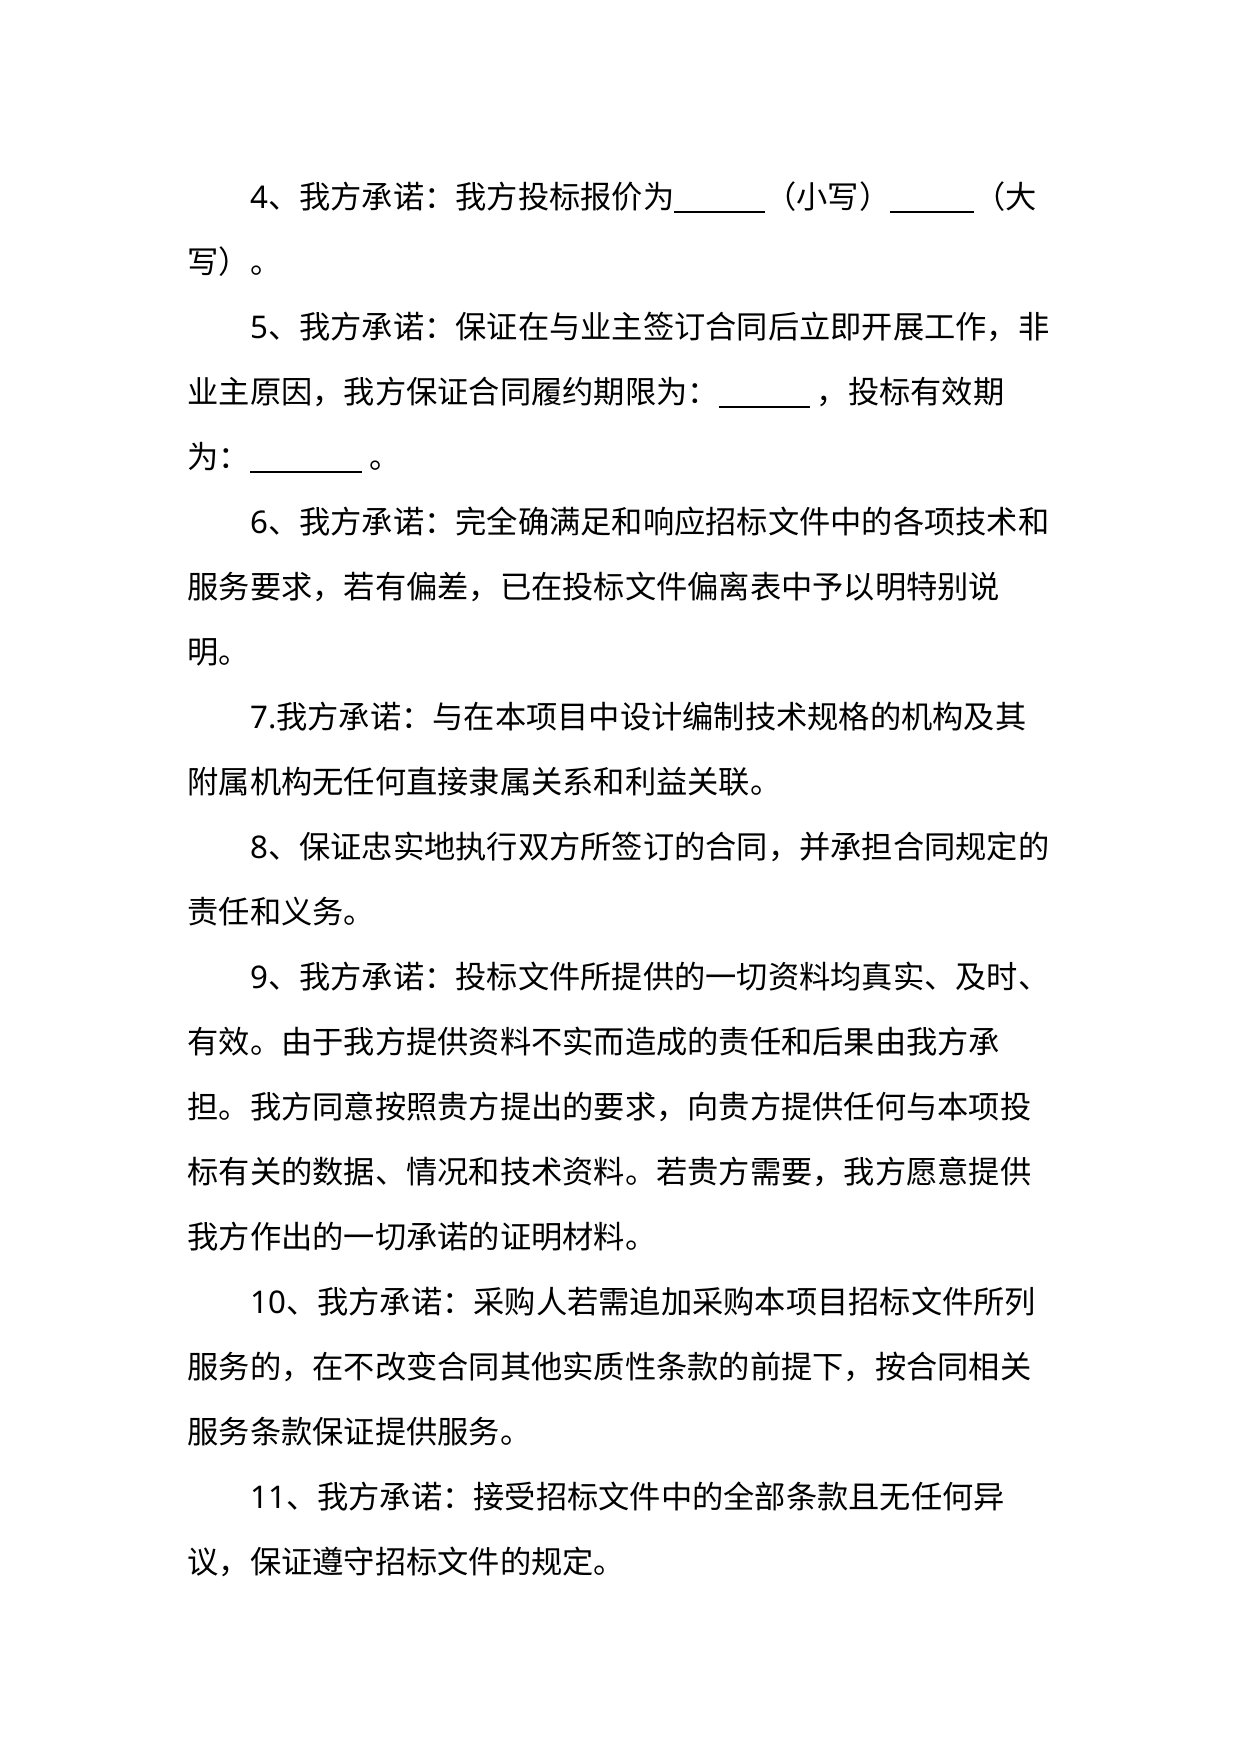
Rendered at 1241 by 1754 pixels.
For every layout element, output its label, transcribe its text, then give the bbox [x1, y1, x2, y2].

text 5、我方承诺：保证在与业主签订合同后立即开展工作，非业主原因，我方保证合同履约期限为： ，投标有效期为： 。 [187, 292, 1053, 487]
text 10、我方承诺：采购人若需追加采购本项目招标文件所列服务的，在不改变合同其他实质性条款的前提下，按合同相关服务条款保证提供服务。 [187, 1267, 1053, 1462]
text 6、我方承诺：完全确满足和响应招标文件中的各项技术和服务要求，若有偏差，已在投标文件偏离表中予以明特别说明。 [187, 487, 1053, 682]
text 7.我方承诺：与在本项目中设计编制技术规格的机构及其附属机构无任何直接隶属关系和利益关联。 [187, 682, 1053, 812]
text 9、我方承诺：投标文件所提供的一切资料均真实、及时、有效。由于我方提供资料不实而造成的责任和后果由我方承担。我方同意按照贵方提出的要求，向贵方提供任何与本项投标有关的数据、情况和技术资料。若贵方需要，我方愿意提供我方作出的一切承诺的证明材料。 [187, 942, 1053, 1267]
text 4、我方承诺：我方投标报价为 （小写） （大写）。 [187, 162, 1053, 292]
text 11、我方承诺：接受招标文件中的全部条款且无任何异议，保证遵守招标文件的规定。 [187, 1462, 1053, 1592]
text 8、保证忠实地执行双方所签订的合同，并承担合同规定的责任和义务。 [187, 812, 1053, 942]
